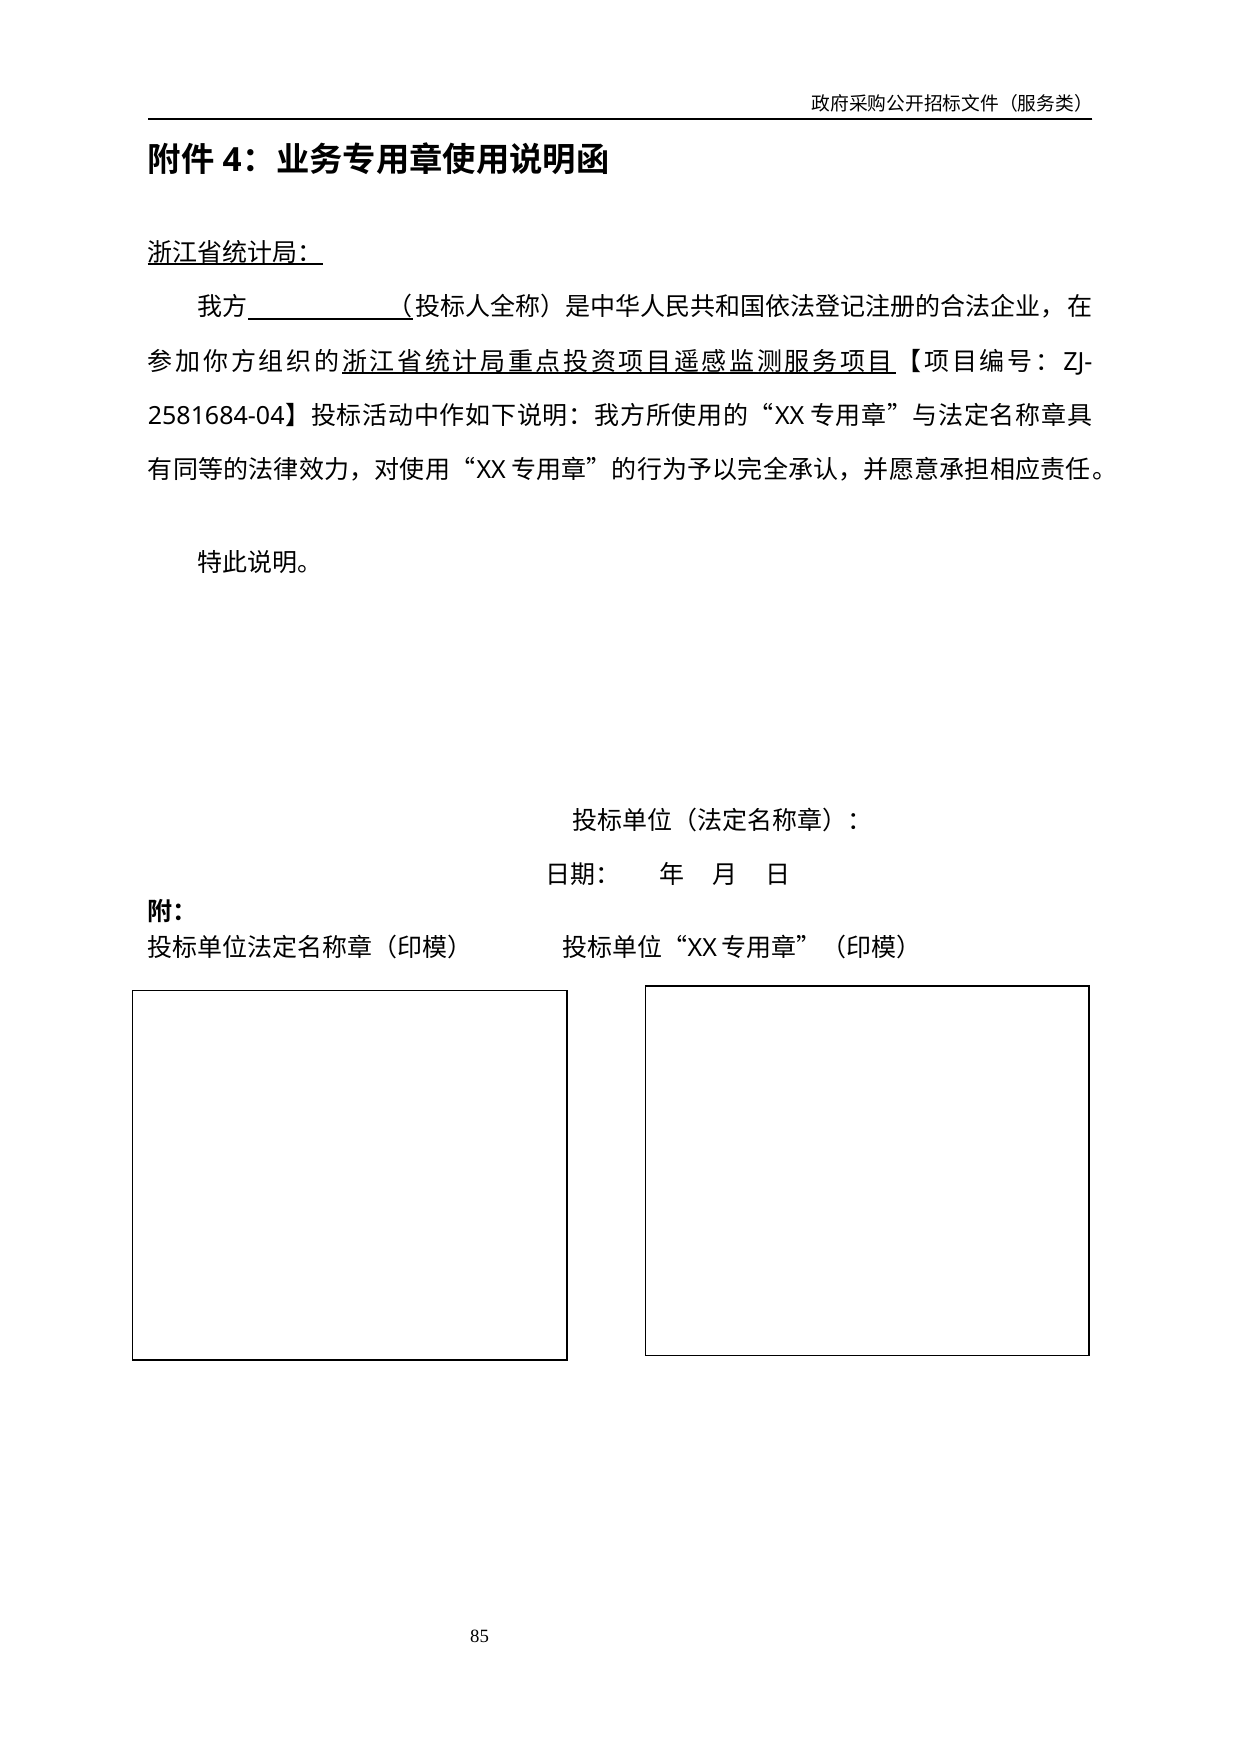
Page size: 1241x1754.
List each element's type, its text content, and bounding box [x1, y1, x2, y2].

text 投标单位（法定名称章）： [148, 801, 1042, 837]
text 特此说明。 [148, 542, 1092, 578]
text 附： [148, 891, 1092, 927]
text 我方 （投标人全称）是中华人民共和国依法登记注册的合法企业，在参加你方组织的浙江省统计局重点投资项目遥感监测服务项目【项目编号：ZJ-2581684-04】投标活动中作如下说明：我方所使用的“XX专用章”与法定名称章具有同等的法律效力，对使用“XX专用章”的行为予以完全承认，并愿意承担相应责任。 [148, 287, 1092, 529]
text 投标单位法定名称章（印模） 投标单位“XX专用章”（印模） [148, 927, 1092, 964]
text 附件4：业务专用章使用说明函 [148, 133, 1092, 181]
text 浙江省统计局： [148, 232, 1092, 269]
text 日期： 年 月 日 [148, 855, 942, 891]
